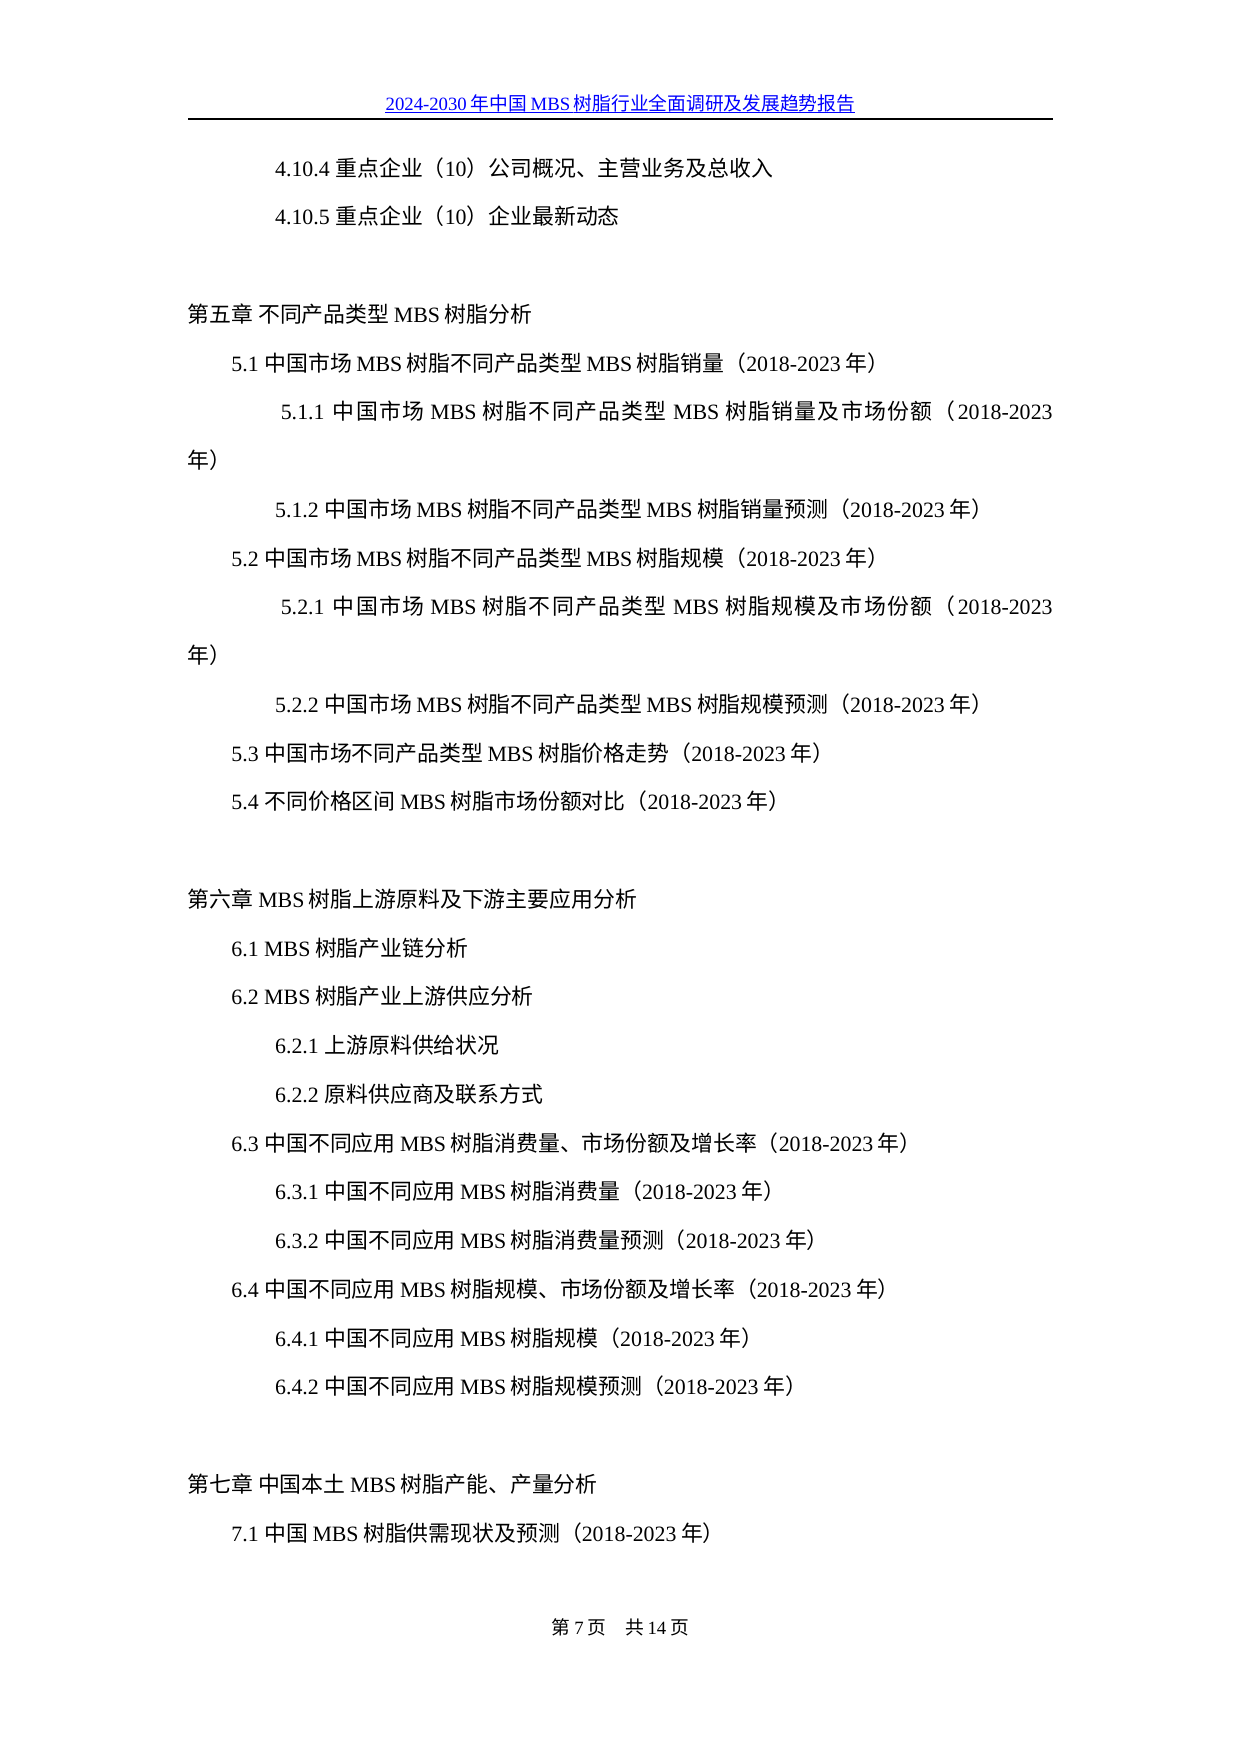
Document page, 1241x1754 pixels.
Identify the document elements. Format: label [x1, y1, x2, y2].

text [187, 150, 1053, 1548]
